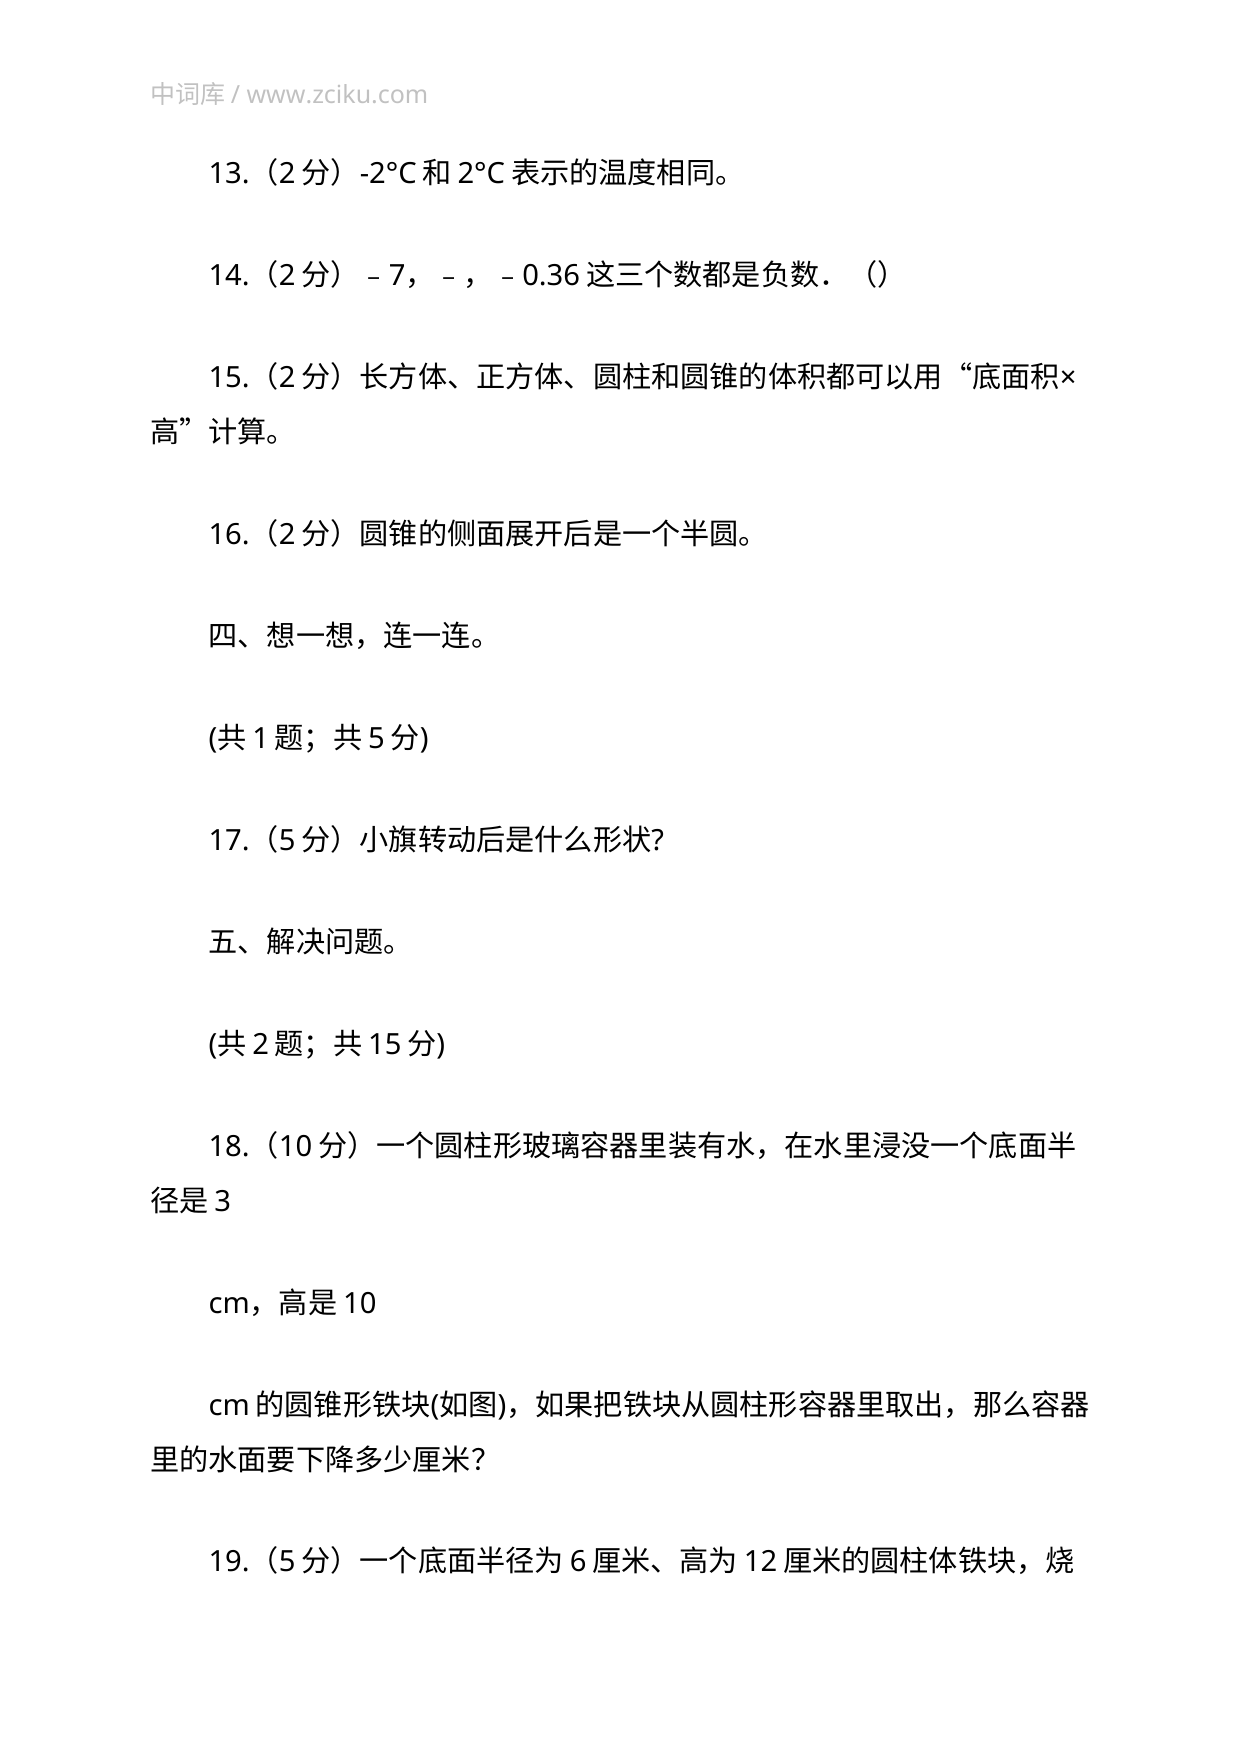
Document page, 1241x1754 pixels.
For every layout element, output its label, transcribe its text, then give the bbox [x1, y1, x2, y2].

text 17.（5分）小旗转动后是什么形状? [150, 816, 1090, 859]
text 16.（2分）圆锥的侧面展开后是一个半圆。 [150, 511, 1090, 553]
text 五、解决问题。 [150, 918, 1090, 961]
text 15.（2分）长方体、正方体、圆柱和圆锥的体积都可以用“底面积×高”计算。 [150, 354, 1090, 451]
text 18.（10分）一个圆柱形玻璃容器里装有水，在水里浸没一个底面半径是3 [150, 1122, 1090, 1219]
text cm，高是10 [150, 1279, 1090, 1322]
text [150, 1538, 1090, 1580]
text (共1题；共5分) [150, 714, 1090, 757]
text (共2题；共15分) [150, 1020, 1090, 1063]
text 13.（2分）-2°C和2°C表示的温度相同。 [150, 150, 1090, 192]
text 四、想一想，连一连。 [150, 613, 1090, 655]
text cm的圆锥形铁块(如图)，如果把铁块从圆柱形容器里取出，那么容器里的水面要下降多少厘米？ [150, 1381, 1090, 1478]
text 14.（2分）﹣7，﹣，﹣0.36这三个数都是负数．（） [150, 252, 1090, 294]
